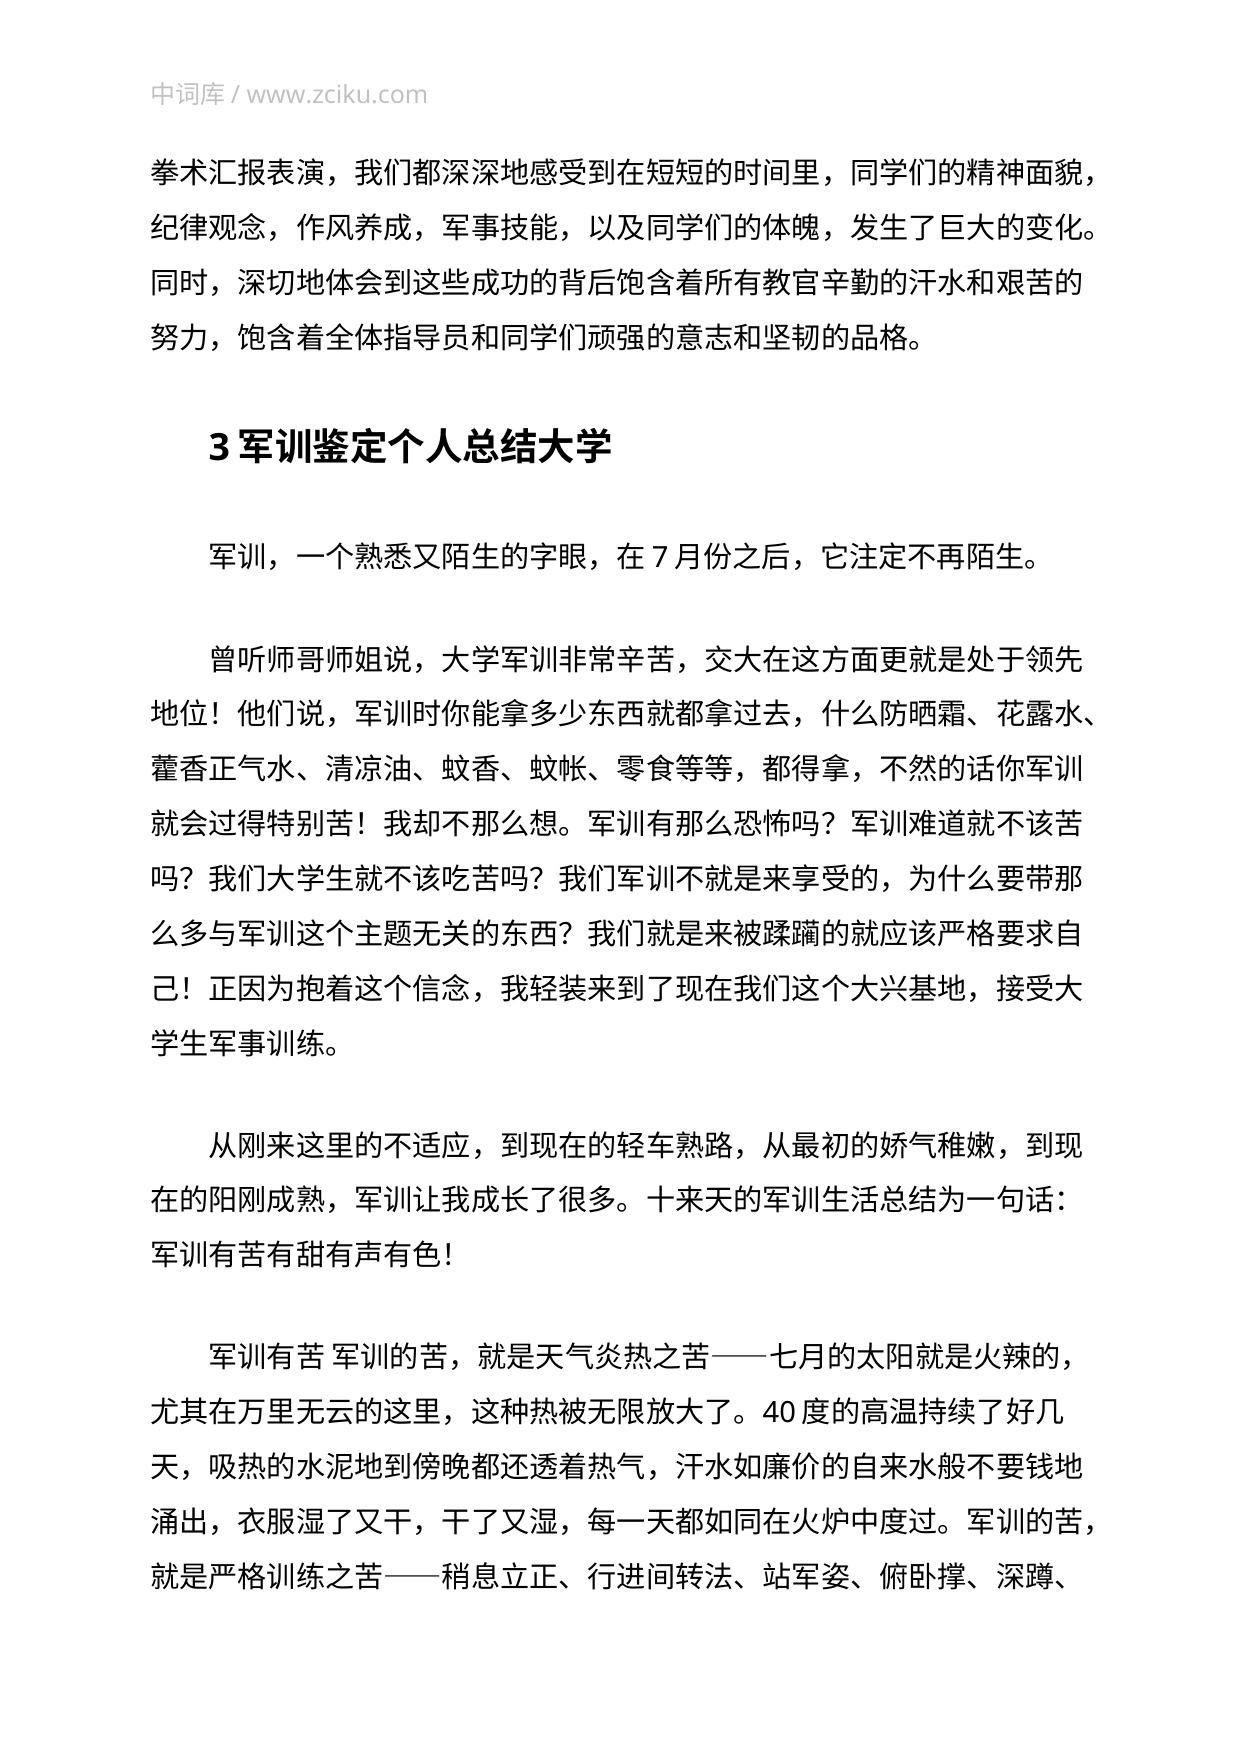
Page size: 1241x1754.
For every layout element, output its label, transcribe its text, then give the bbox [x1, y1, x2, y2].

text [150, 1334, 1090, 1596]
text 从刚来这里的不适应，到现在的轻车熟路，从最初的娇气稚嫩，到现在的阳刚成熟，军训让我成长了很多。十来天的军训生活总结为一句话：军训有苦有甜有声有色！ [150, 1122, 1090, 1274]
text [150, 150, 1090, 357]
text 曾听师哥师姐说，大学军训非常辛苦，交大在这方面更就是处于领先地位！他们说，军训时你能拿多少东西就都拿过去，什么防晒霜、花露水、藿香正气水、清凉油、蚊香、蚊帐、零食等等，都得拿，不然的话你军训就会过得特别苦！我却不那么想。军训有那么恐怖吗？军训难道就不该苦吗？我们大学生就不该吃苦吗？我们军训不就是来享受的，为什么要带那么多与军训这个主题无关的东西？我们就是来被蹂躏的就应该严格要求自己！正因为抱着这个信念，我轻装来到了现在我们这个大兴基地，接受大学生军事训练。 [150, 636, 1090, 1063]
text 3军训鉴定个人总结大学 [150, 416, 1090, 471]
text 军训，一个熟悉又陌生的字眼，在7月份之后，它注定不再陌生。 [150, 534, 1090, 576]
